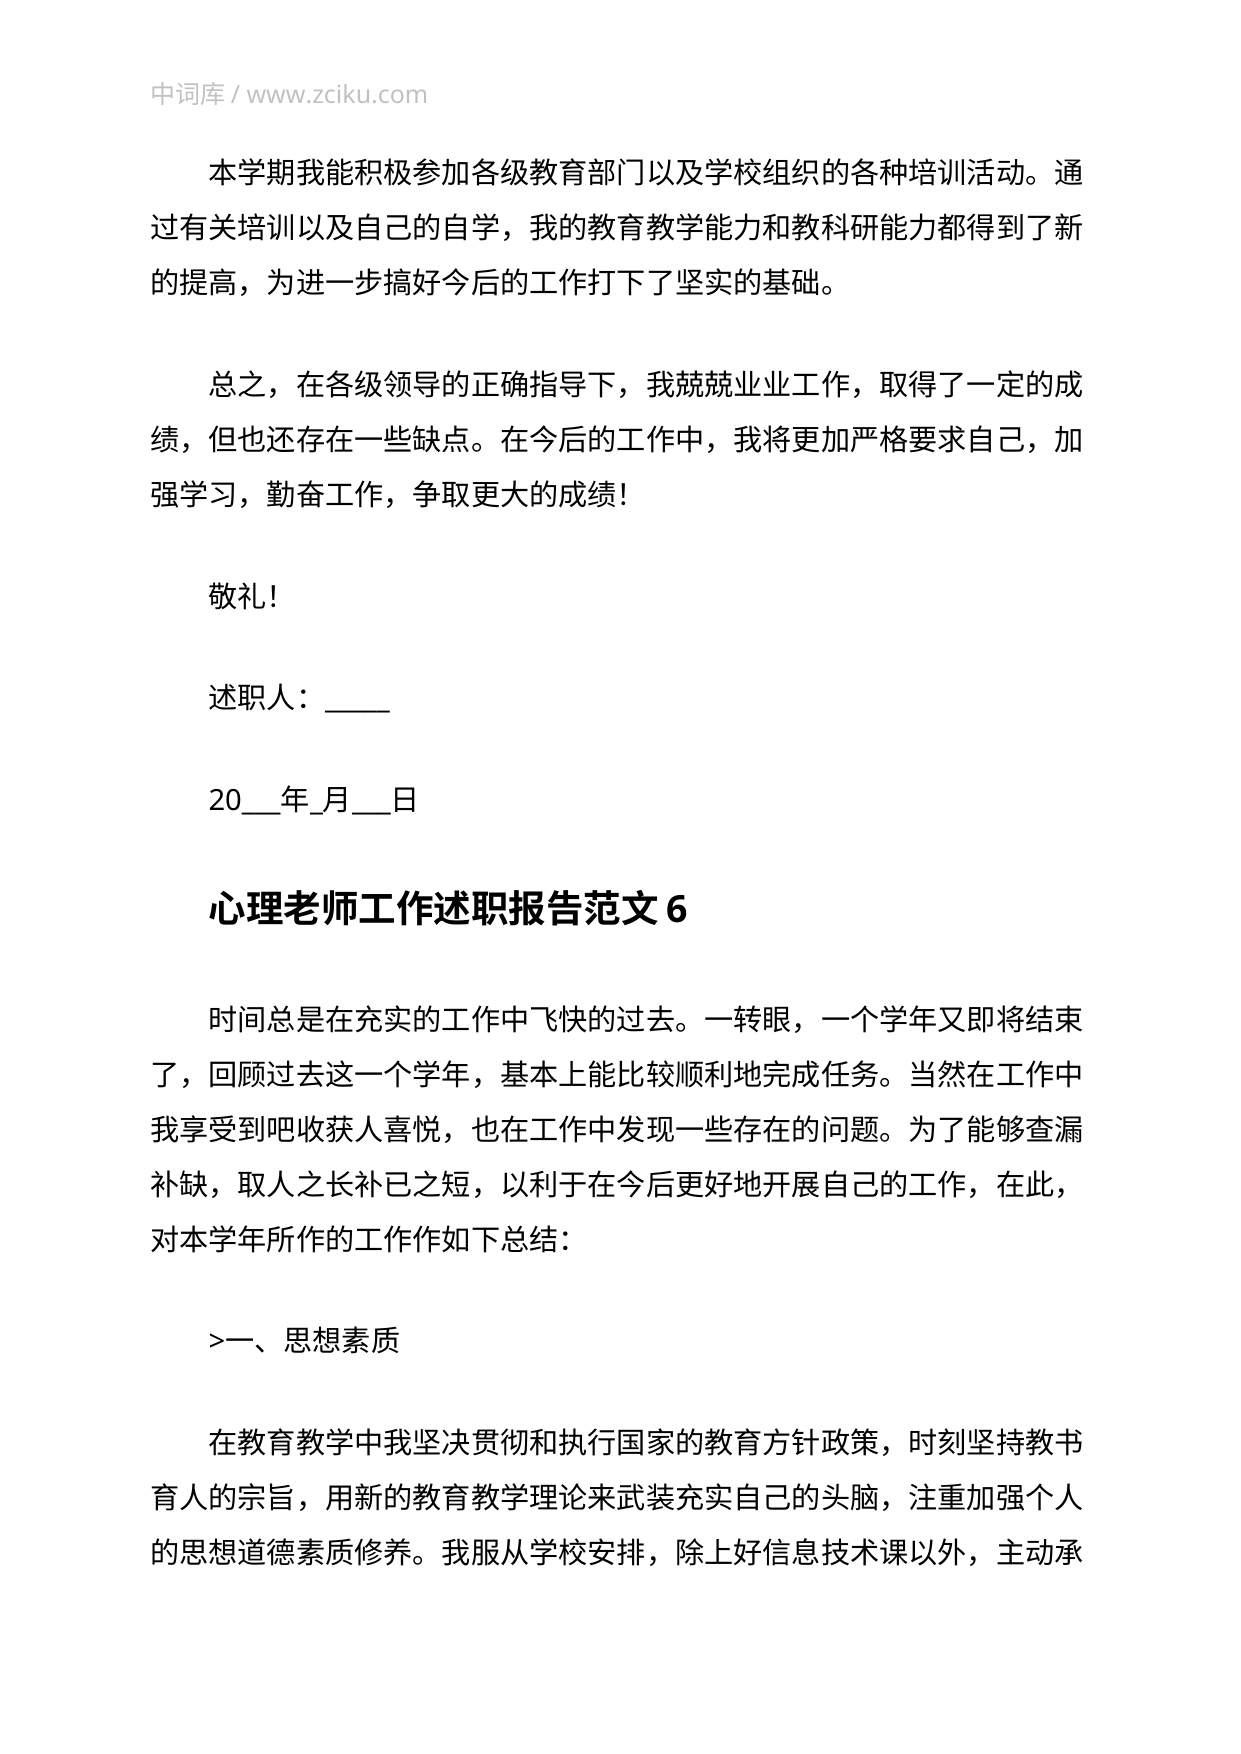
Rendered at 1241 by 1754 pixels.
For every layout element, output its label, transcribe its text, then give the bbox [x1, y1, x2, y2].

text 时间总是在充实的工作中飞快的过去。一转眼，一个学年又即将结束了，回顾过去这一个学年，基本上能比较顺利地完成任务。当然在工作中我享受到吧收获人喜悦，也在工作中发现一些存在的问题。为了能够查漏补缺，取人之长补已之短，以利于在今后更好地开展自己的工作，在此，对本学年所作的工作作如下总结： [150, 996, 1090, 1258]
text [150, 1420, 1090, 1572]
text 本学期我能积极参加各级教育部门以及学校组织的各种培训活动。通过有关培训以及自己的自学，我的教育教学能力和教科研能力都得到了新的提高，为进一步搞好今后的工作打下了坚实的基础。 [150, 150, 1090, 302]
text >一、思想素质 [150, 1318, 1090, 1360]
text 敬礼！ [150, 573, 1090, 615]
text 述职人：_____ [150, 675, 1090, 717]
text 总之，在各级领导的正确指导下，我兢兢业业工作，取得了一定的成绩，但也还存在一些缺点。在今后的工作中，我将更加严格要求自己，加强学习，勤奋工作，争取更大的成绩！ [150, 362, 1090, 514]
text 心理老师工作述职报告范文6 [150, 879, 1090, 933]
text 20___年_月___日 [150, 777, 1090, 819]
